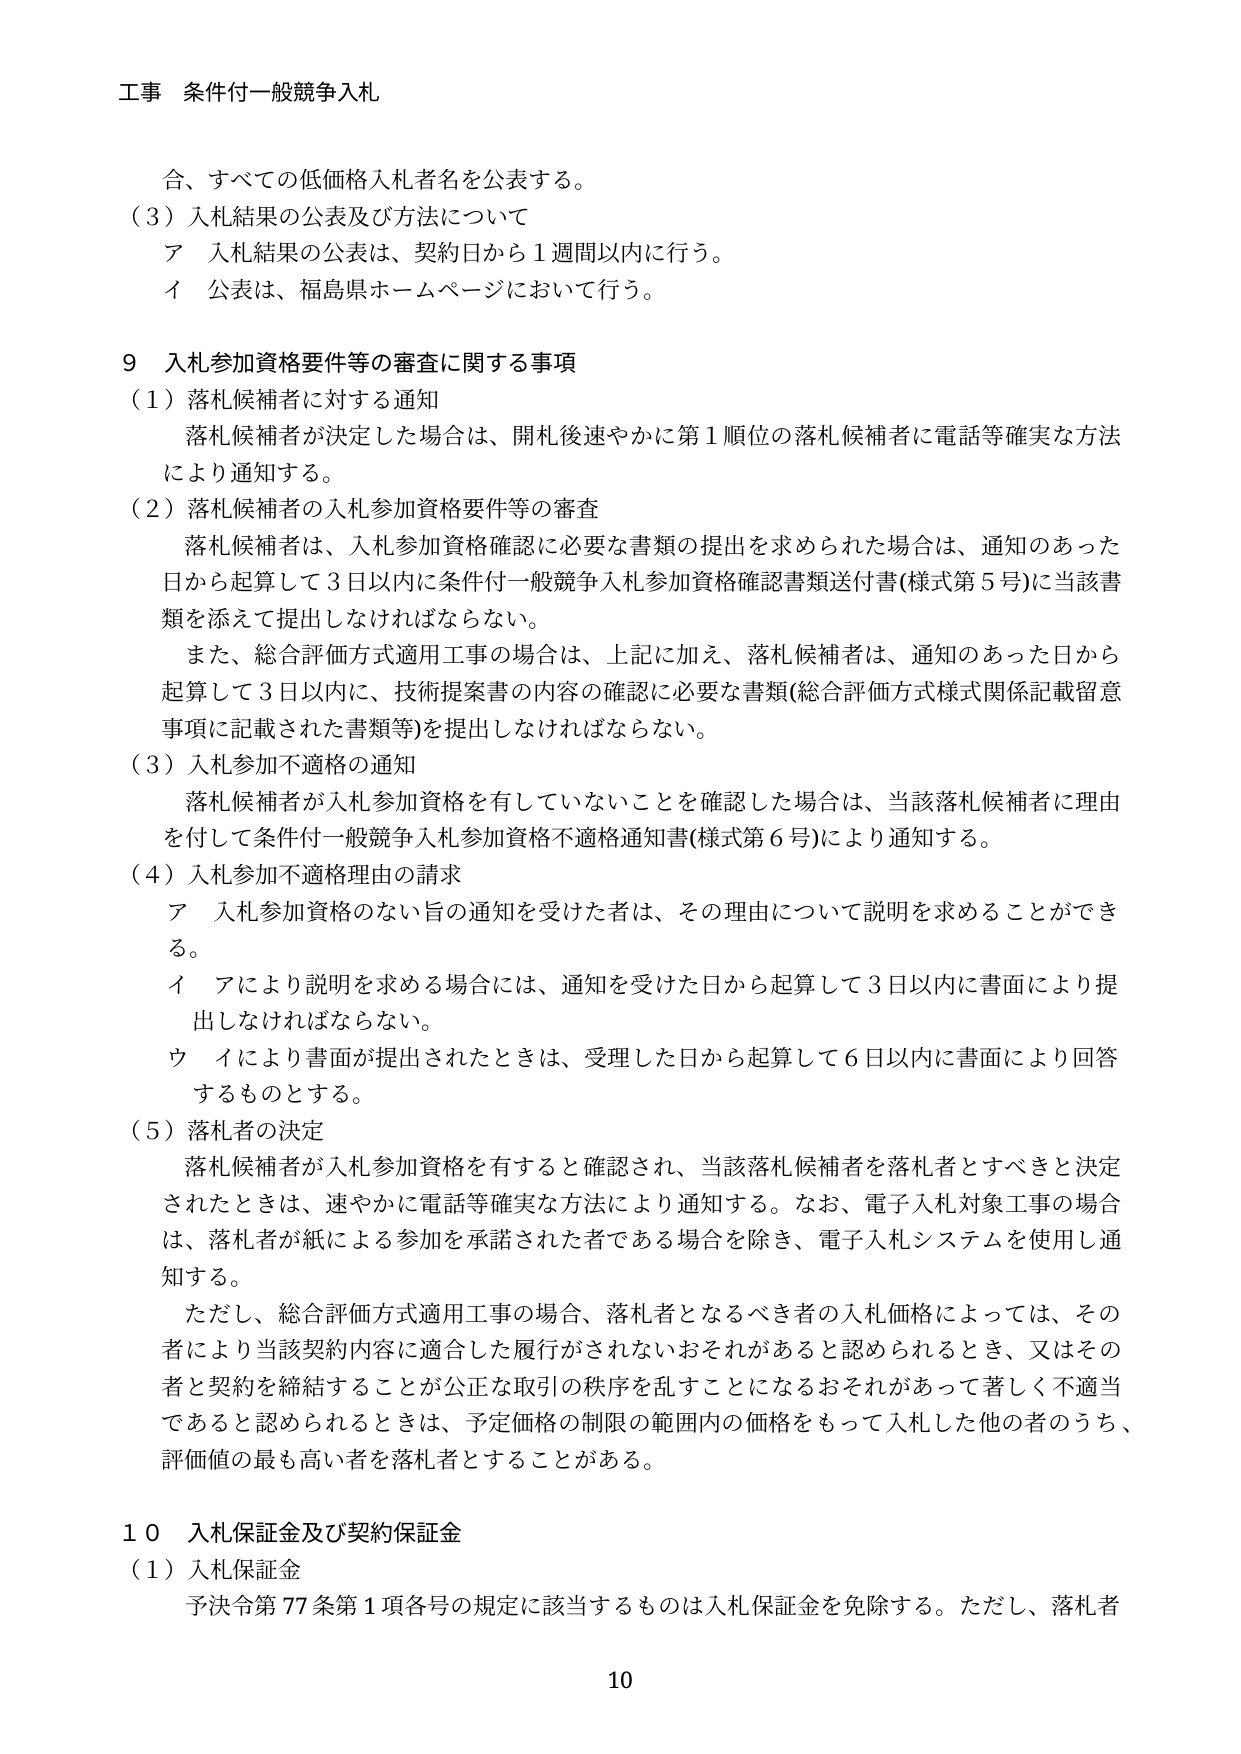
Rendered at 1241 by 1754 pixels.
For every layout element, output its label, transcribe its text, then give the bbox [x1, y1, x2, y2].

text （５）落札者の決定 [118, 1111, 1122, 1148]
text ９ 入札参加資格要件等の審査に関する事項 [118, 343, 1122, 380]
text イ 公表は、福島県ホームページにおいて行う。 [162, 270, 1122, 307]
text ア 入札結果の公表は、契約日から１週間以内に行う。 [162, 234, 1122, 270]
text ア 入札参加資格のない旨の通知を受けた者は、その理由について説明を求めることができる。 [167, 892, 1122, 965]
text ただし、総合評価方式適用工事の場合、落札者となるべき者の入札価格によっては、その者により当該契約内容に適合した履行がされないおそれがあると認められるとき、又はその者と契約を締結することが公正な取引の秩序を乱すことになるおそれがあって著しく不適当であると認められるときは、予定価格の制限の範囲内の価格をもって入札した他の者のうち、評価値の最も高い者を落札者とすることがある。 [162, 1294, 1122, 1477]
text １０ 入札保証金及び契約保証金 [118, 1513, 1122, 1550]
text （４）入札参加不適格理由の請求 [118, 855, 1122, 892]
text （３）入札結果の公表及び方法について [118, 197, 1122, 234]
text （１）落札候補者に対する通知 [118, 380, 1122, 416]
text 落札候補者が入札参加資格を有していないことを確認した場合は、当該落札候補者に理由を付して条件付一般競争入札参加資格不適格通知書(様式第６号)により通知する。 [162, 782, 1122, 855]
text （３）入札参加不適格の通知 [118, 746, 1122, 782]
text （１）入札保証金 [118, 1550, 1122, 1586]
text 落札候補者が入札参加資格を有すると確認され、当該落札候補者を落札者とすべきと決定されたときは、速やかに電話等確実な方法により通知する。なお、電子入札対象工事の場合は、落札者が紙による参加を承諾された者である場合を除き、電子入札システムを使用し通知する。 [162, 1148, 1122, 1294]
text 落札候補者は、入札参加資格確認に必要な書類の提出を求められた場合は、通知のあった日から起算して３日以内に条件付一般競争入札参加資格確認書類送付書(様式第５号)に当該書類を添えて提出しなければならない。 [162, 526, 1122, 636]
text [162, 161, 1122, 197]
text 落札候補者が決定した場合は、開札後速やかに第１順位の落札候補者に電話等確実な方法により通知する。 [162, 416, 1122, 489]
text イ アにより説明を求める場合には、通知を受けた日から起算して３日以内に書面により提出しなければならない。 [166, 965, 1122, 1038]
text ウ イにより書面が提出されたときは、受理した日から起算して６日以内に書面により回答するものとする。 [166, 1038, 1122, 1111]
text （２）落札候補者の入札参加資格要件等の審査 [118, 489, 1122, 526]
text また、総合評価方式適用工事の場合は、上記に加え、落札候補者は、通知のあった日から起算して３日以内に、技術提案書の内容の確認に必要な書類(総合評価方式様式関係記載留意事項に記載された書類等)を提出しなければならない。 [162, 636, 1122, 746]
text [162, 1586, 1122, 1623]
